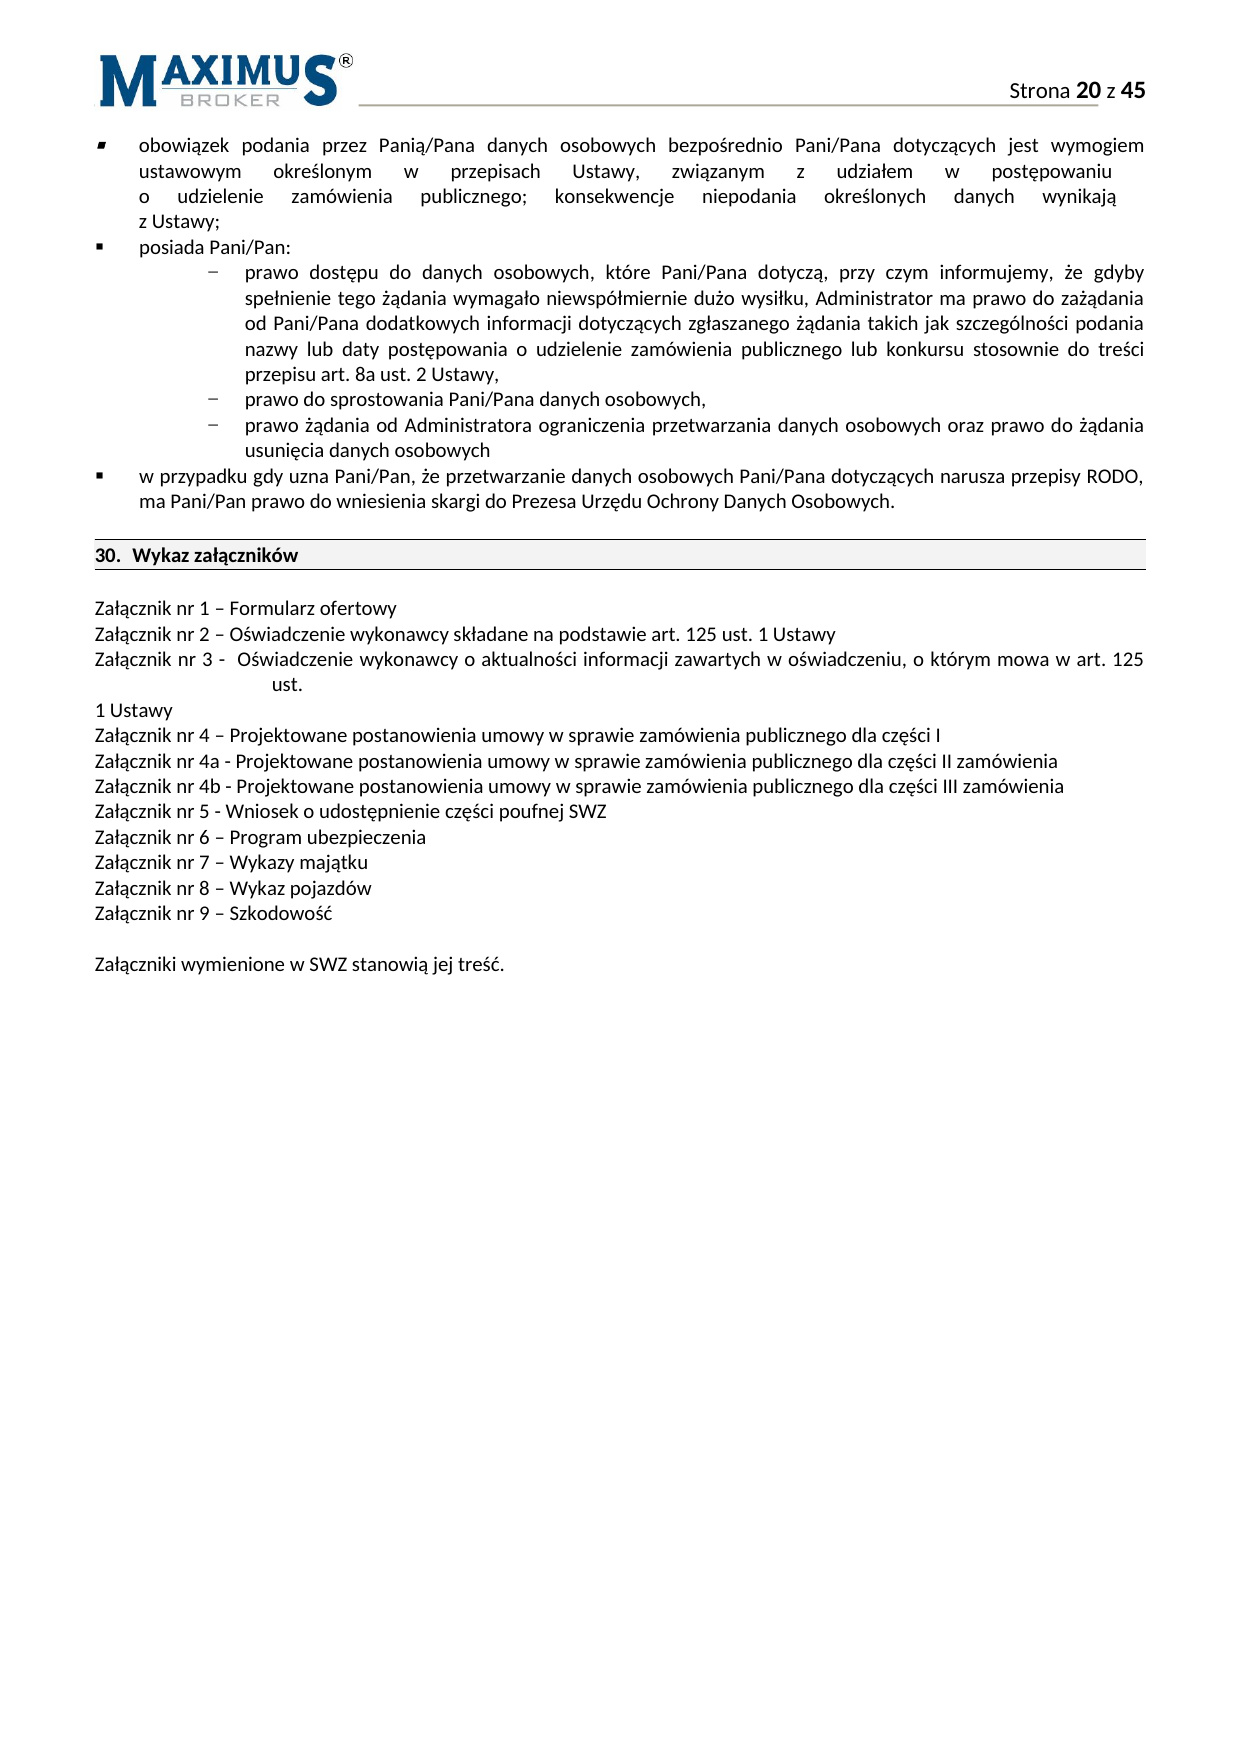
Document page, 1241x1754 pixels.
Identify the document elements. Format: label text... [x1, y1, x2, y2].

list prawo żądania od Administratora ograniczenia przetwarzania danych osobowych oraz prawo do żądania usunięcia danych osobowych [207, 412, 1146, 463]
text Załącznik nr 5 - Wniosek o udostępnienie części poufnej SWZ [94, 799, 1146, 824]
text Załącznik nr 9 – Szkodowość [94, 900, 1146, 926]
text Załączniki wymienione w SWZ stanowią jej treść. [94, 951, 1146, 977]
text Załącznik nr 8 – Wykaz pojazdów [94, 875, 1146, 900]
text Załącznik nr 4 – Projektowane postanowienia umowy w sprawie zamówienia publicznego dla części I [94, 722, 1146, 748]
text Załącznik nr 4b - Projektowane postanowienia umowy w sprawie zamówienia publicznego dla części III zamówienia [94, 773, 1146, 799]
text Załącznik nr 7 – Wykazy majątku [94, 849, 1146, 875]
picture [94, 50, 359, 111]
list prawo dostępu do danych osobowych, które Pani/Pana dotyczą, przy czym informujemy, że gdyby spełnienie tego żądania wymagało niewspółmiernie dużo wysiłku, Administrator ma prawo do zażądania od Pani/Pana dodatkowych informacji dotyczących zgłaszanego żądania takich jak szczególności podania nazwy lub daty postępowania o udzielenie zamówienia publicznego lub konkursu stosownie do treści przepisu art. 8a ust. 2 Ustawy, [207, 259, 1146, 387]
text 1 Ustawy [94, 697, 1146, 722]
list prawo do sprostowania Pani/Pana danych osobowych, [207, 387, 1146, 412]
text Załącznik nr 2 – Oświadczenie wykonawcy składane na podstawie art. 125 ust. 1 Ustawy [94, 621, 1146, 646]
list posiada Pani/Pan: [94, 234, 1146, 259]
text Załącznik nr 3 - Oświadczenie wykonawcy o aktualności informacji zawartych w oświadczeniu, o którym mowa w art. 125 ust. [94, 646, 1146, 697]
list w przypadku gdy uzna Pani/Pan, że przetwarzanie danych osobowych Pani/Pana dotyczących narusza przepisy RODO, ma Pani/Pan prawo do wniesienia skargi do Prezesa Urzędu Ochrony Danych Osobowych. [94, 463, 1146, 514]
text Załącznik nr 1 – Formularz ofertowy [94, 595, 1146, 621]
subtitle Wykaz załączników [94, 540, 1146, 570]
text Załącznik nr 6 – Program ubezpieczenia [94, 824, 1146, 849]
text Załącznik nr 4a - Projektowane postanowienia umowy w sprawie zamówienia publicznego dla części II zamówienia [94, 748, 1146, 773]
list obowiązek podania przez Panią/Pana danych osobowych bezpośrednio Pani/Pana dotyczących jest wymogiem ustawowym określonym w przepisach Ustawy, związanym z udziałem w postępowaniu o udzielenie zamówienia publicznego; konsekwencje niepodania określonych danych wynikają z Ustawy; [94, 132, 1146, 234]
